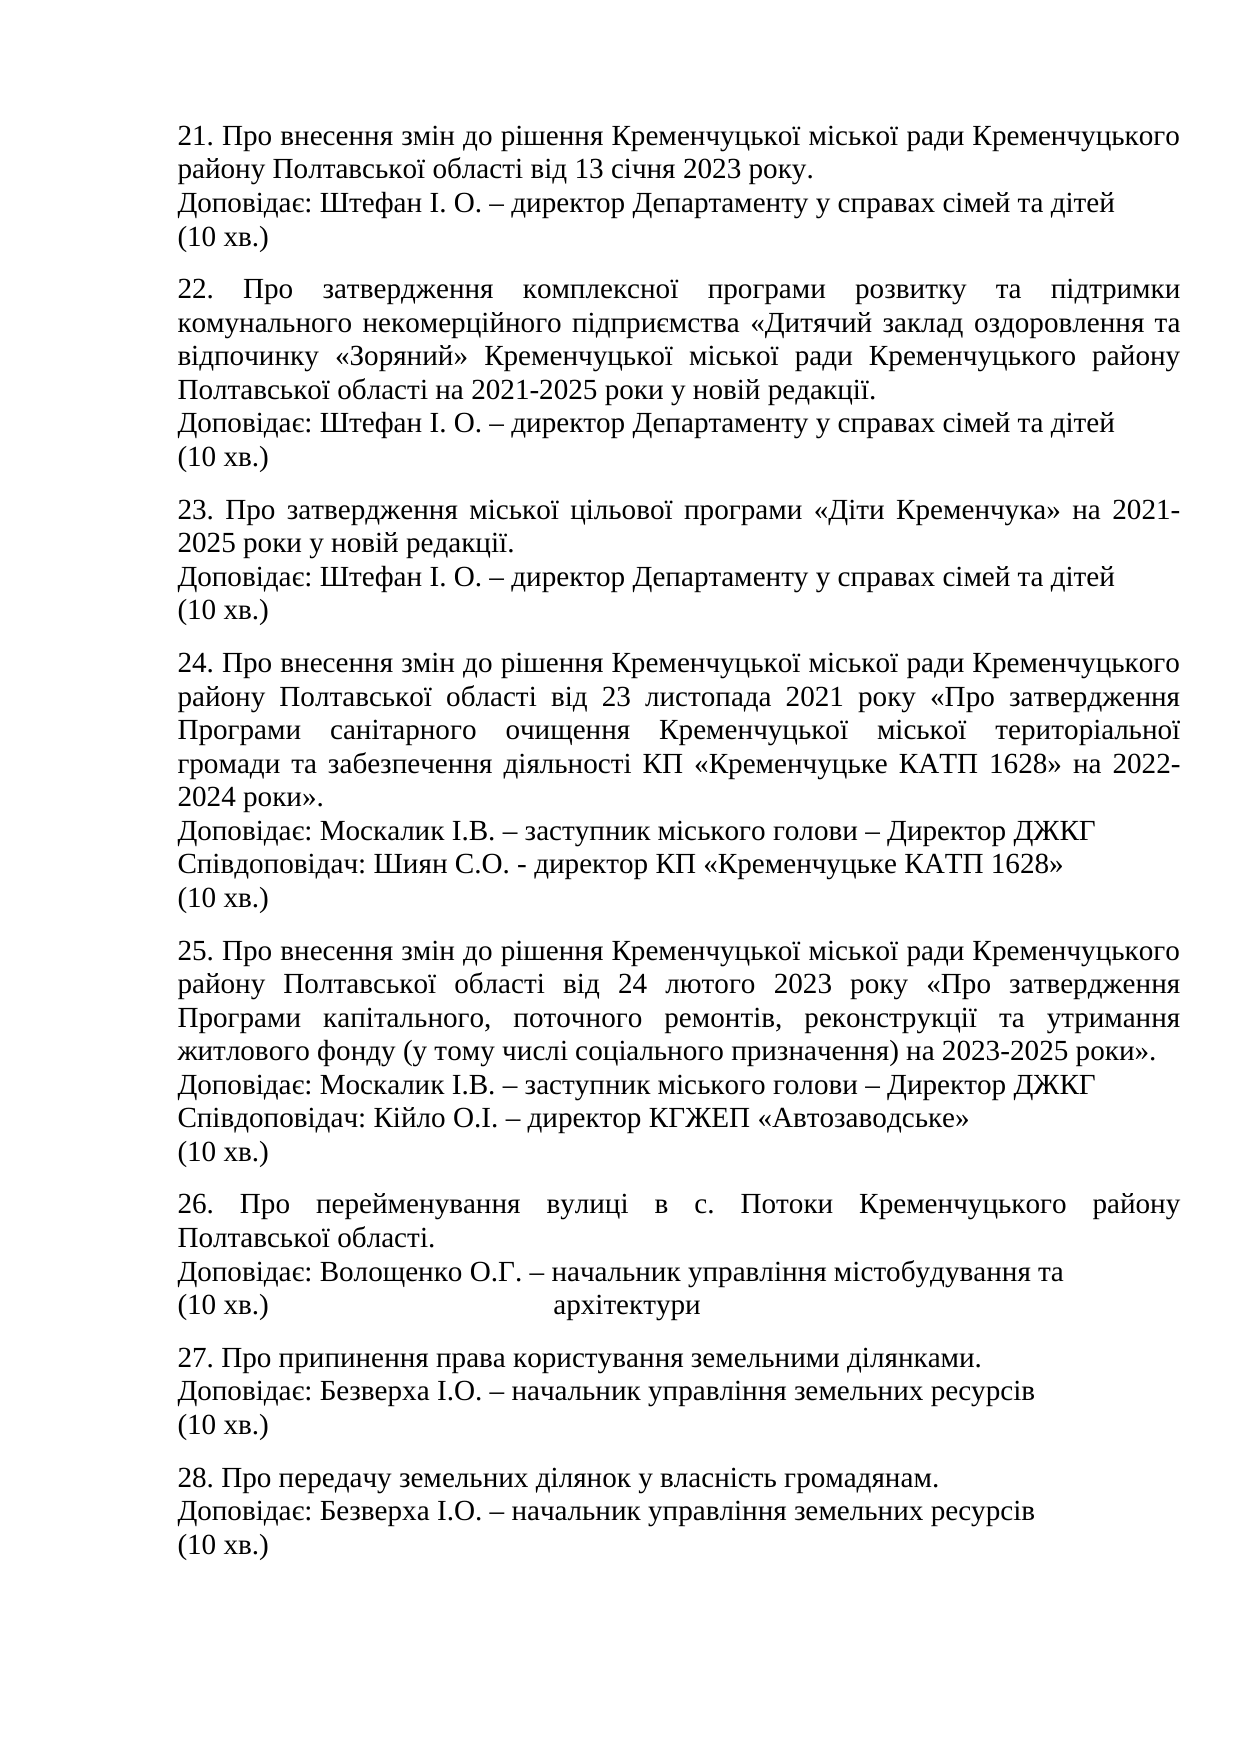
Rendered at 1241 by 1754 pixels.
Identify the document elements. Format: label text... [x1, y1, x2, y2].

text (10 хв.) [177, 592, 1181, 626]
text Доповідає: Штефан І. О. – директор Департаменту у справах сімей та дітей [177, 185, 1181, 219]
text (10 хв.) [177, 1407, 1181, 1441]
text Доповідає: Москалик І.В. – заступник міського голови – Директор ДЖКГ [177, 1067, 1181, 1100]
text 26. Про перейменування вулиці в с. Потоки Кременчуцького району Полтавської області. [177, 1187, 1181, 1254]
text 22. Про затвердження комплексної програми розвитку та підтримки комунального некомерційного підприємства «Дитячий заклад оздоровлення та відпочинку «Зоряний» Кременчуцької міської ради Кременчуцького району Полтавської області на 2021-2025 роки у новій редакції. [177, 271, 1181, 406]
text Співдоповідач: Кійло О.І. – директор КГЖЕП «Автозаводське» [177, 1100, 1181, 1134]
text 27. Про припинення права користування земельними ділянками. [177, 1340, 1181, 1373]
text (10 хв.) [177, 1134, 1181, 1167]
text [177, 1373, 1181, 1407]
text (10 хв.) [177, 219, 1181, 252]
text Доповідає: Москалик І.В. – заступник міського голови – Директор ДЖКГ [177, 813, 1181, 846]
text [177, 1493, 1181, 1527]
text 28. Про передачу земельних ділянок у власність громадянам. [177, 1460, 1181, 1493]
text 25. Про внесення змін до рішення Кременчуцької міської ради Кременчуцького району Полтавської області від 24 лютого 2023 року «Про затвердження Програми капітального, поточного ремонтів, реконструкції та утримання житлового фонду (у тому числі соціального призначення) на 2023-2025 роки». [177, 933, 1181, 1067]
text Доповідає: Штефан І. О. – директор Департаменту у справах сімей та дітей [177, 406, 1181, 439]
text (10 хв.) [177, 880, 1181, 913]
text Співдоповідач: Шиян С.О. - директор КП «Кременчуцьке КАТП 1628» [177, 846, 1181, 880]
text (10 хв.) [177, 1527, 1181, 1560]
text (10 хв.) архітектури [177, 1287, 1181, 1321]
text 23. Про затвердження міської цільової програми «Діти Кременчука» на 2021-2025 роки у новій редакції. [177, 492, 1181, 559]
text Доповідає: Волощенко О.Г. – начальник управління містобудування та [177, 1254, 1181, 1287]
text (10 хв.) [177, 439, 1181, 473]
text Доповідає: Штефан І. О. – директор Департаменту у справах сімей та дітей [177, 559, 1181, 592]
text 21. Про внесення змін до рішення Кременчуцької міської ради Кременчуцького району Полтавської області від 13 січня 2023 року. [177, 118, 1181, 185]
text 24. Про внесення змін до рішення Кременчуцької міської ради Кременчуцького району Полтавської області від 23 листопада 2021 року «Про затвердження Програми санітарного очищення Кременчуцької міської територіальної громади та забезпечення діяльності КП «Кременчуцьке КАТП 1628» на 2022-2024 роки». [177, 645, 1181, 813]
